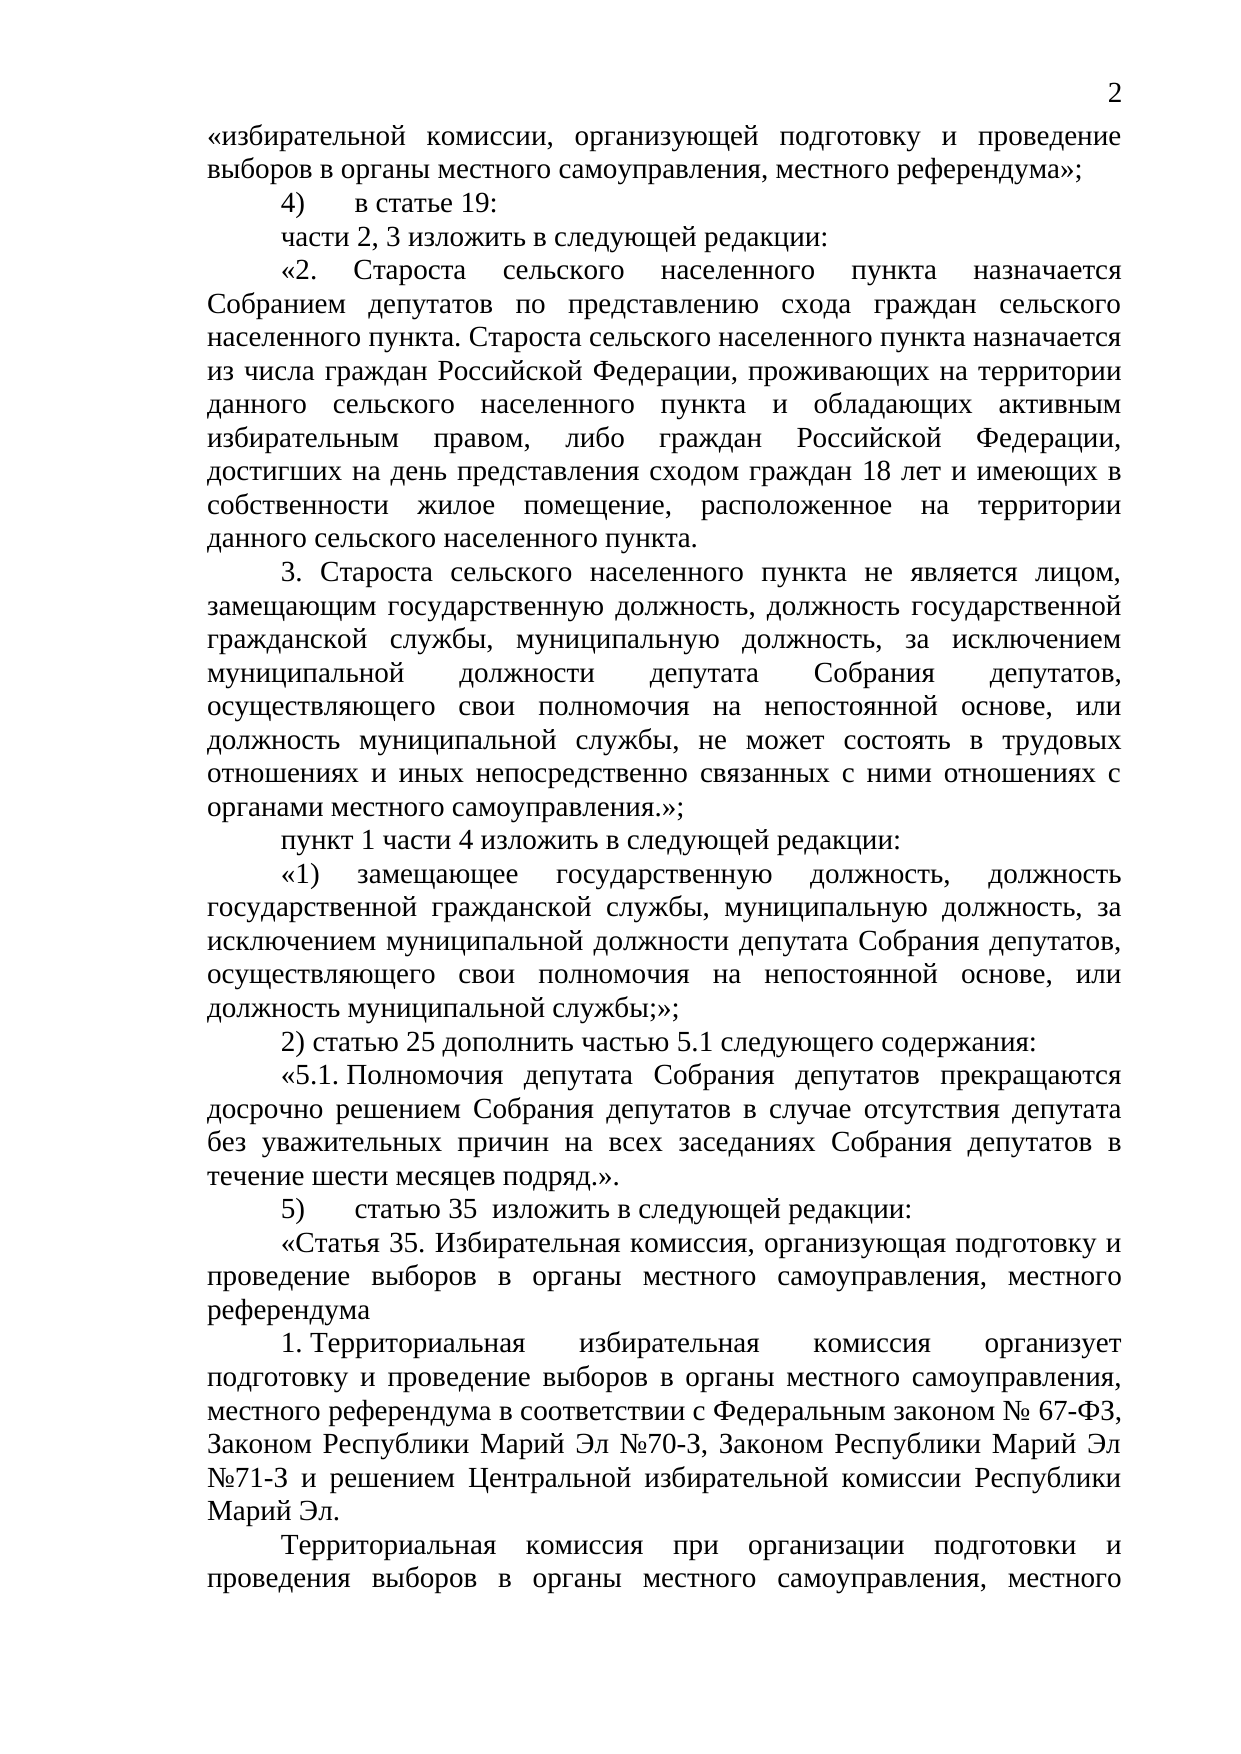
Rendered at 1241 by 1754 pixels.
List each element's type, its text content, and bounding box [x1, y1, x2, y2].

text «Статья 35. Избирательная комиссия, организующая подготовку и проведение выборов в органы местного самоуправления, местного референдума [207, 1225, 1122, 1326]
text 4) в статье 19: [207, 185, 1122, 219]
text пункт 1 части 4 изложить в следующей редакции: [207, 822, 1122, 856]
text «1) замещающее государственную должность, должность государственной гражданской службы, муниципальную должность, за исключением муниципальной должности депутата Собрания депутатов, осуществляющего свои полномочия на непостоянной основе, или должность муниципальной службы;»; [207, 856, 1122, 1024]
text 5) статью 35 изложить в следующей редакции: [207, 1191, 1122, 1225]
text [207, 118, 1122, 185]
text «2. Староста сельского населенного пункта назначается Собранием депутатов по представлению схода граждан сельского населенного пункта. Староста сельского населенного пункта назначается из числа граждан Российской Федерации, проживающих на территории данного сельского населенного пункта и обладающих активным избирательным правом, либо граждан Российской Федерации, достигших на день представления сходом граждан 18 лет и имеющих в собственности жилое помещение, расположенное на территории данного сельского населенного пункта. [207, 252, 1122, 554]
text части 2, 3 изложить в следующей редакции: [207, 219, 1122, 252]
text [207, 1527, 1122, 1594]
text 1. Территориальная избирательная комиссия организует подготовку и проведение выборов в органы местного самоуправления, местного референдума в соответствии с Федеральным законом № 67-ФЗ, Законом Республики Марий Эл №70-З, Законом Республики Марий Эл №71-З и решением Центральной избирательной комиссии Республики Марий Эл. [207, 1326, 1122, 1527]
text 2) статью 25 дополнить частью 5.1 следующего содержания: [207, 1024, 1122, 1057]
text «5.1. Полномочия депутата Собрания депутатов прекращаются досрочно решением Собрания депутатов в случае отсутствия депутата без уважительных причин на всех заседаниях Собрания депутатов в течение шести месяцев подряд.». [207, 1057, 1122, 1191]
text 3. Староста сельского населенного пункта не является лицом, замещающим государственную должность, должность государственной гражданской службы, муниципальную должность, за исключением муниципальной должности депутата Собрания депутатов, осуществляющего свои полномочия на непостоянной основе, или должность муниципальной службы, не может состоять в трудовых отношениях и иных непосредственно связанных с ними отношениях с органами местного самоуправления.»; [207, 554, 1122, 822]
